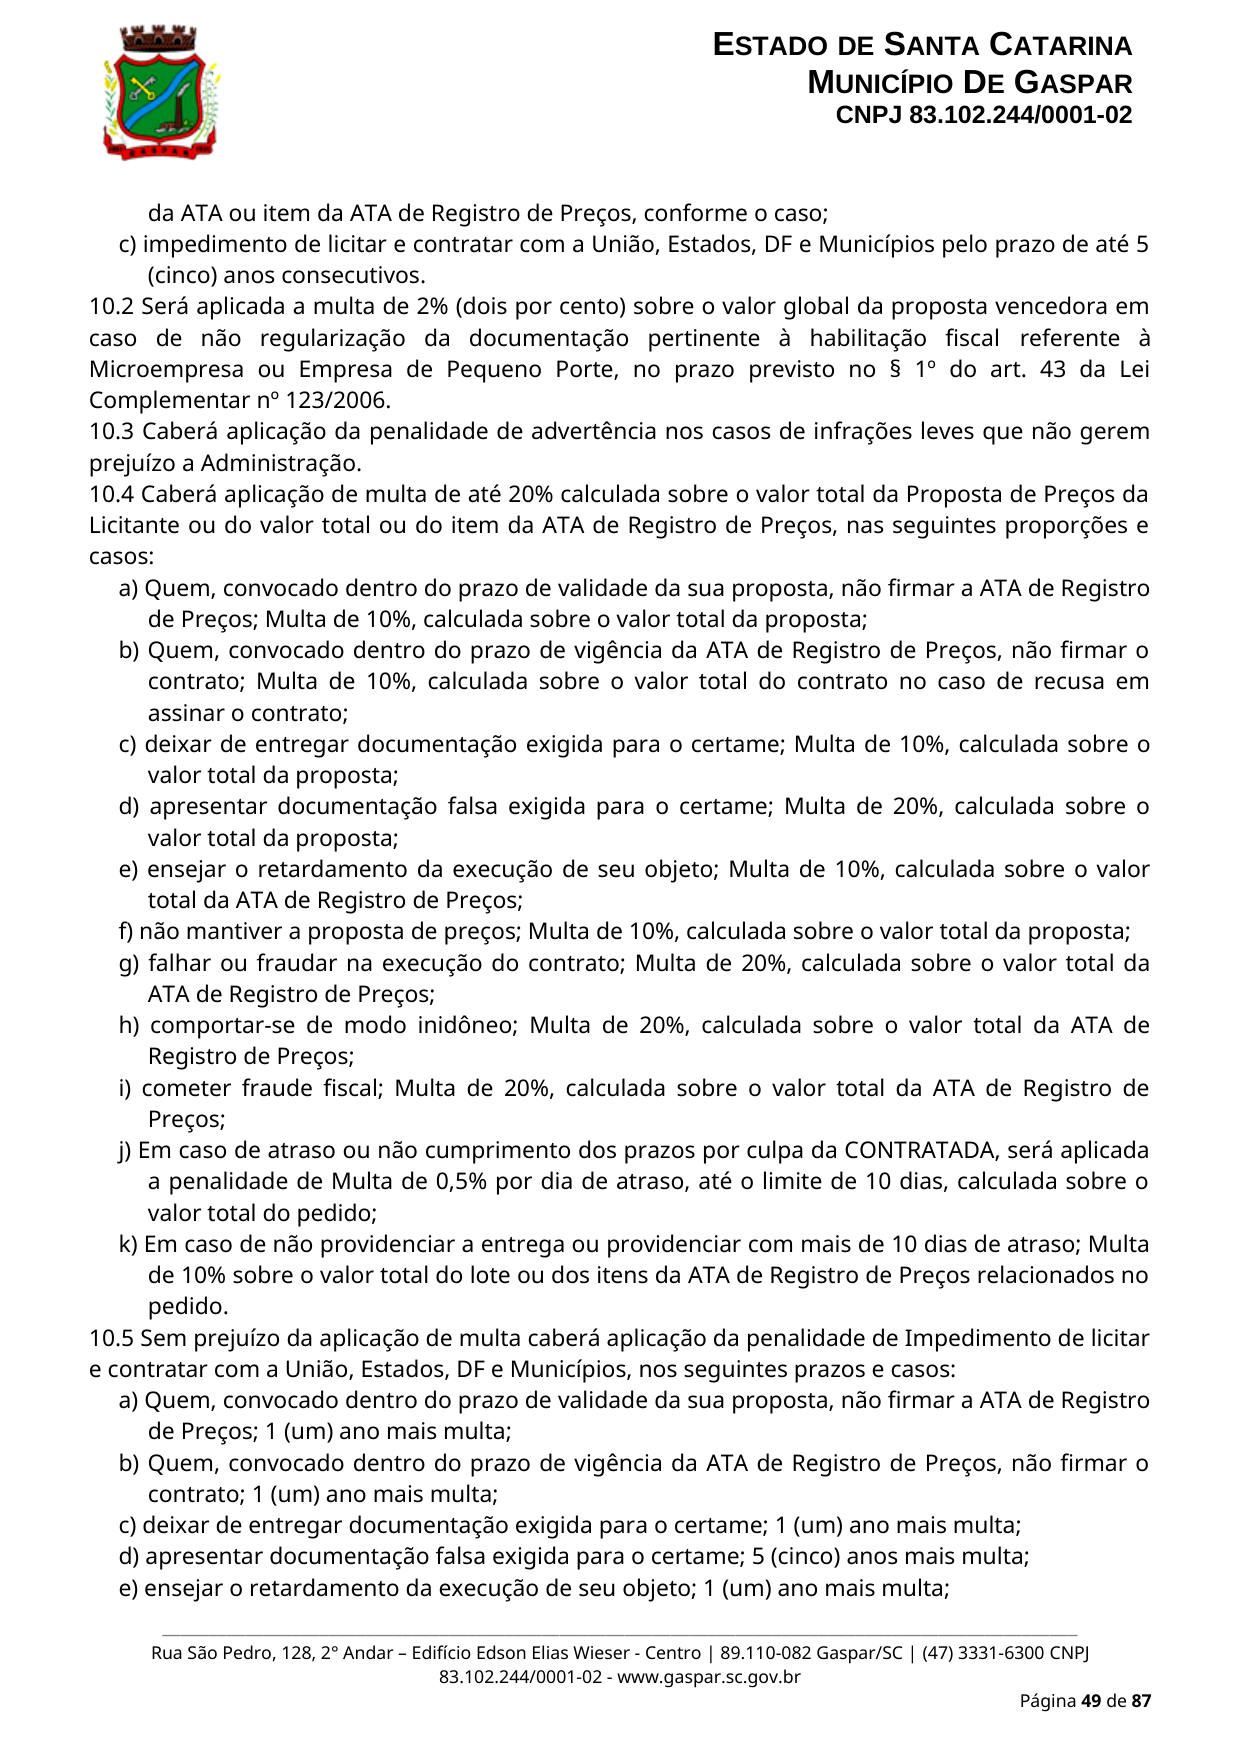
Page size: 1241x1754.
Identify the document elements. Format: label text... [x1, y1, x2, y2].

text c) impedimento de licitar e contratar com a União, Estados, DF e Municípios pelo prazo de até 5 (cinco) anos consecutivos. [118, 228, 1152, 290]
text c) deixar de entregar documentação exigida para o certame; 1 (um) ano mais multa; [118, 1509, 1152, 1540]
picture [100, 23, 226, 163]
text 10.5 Sem prejuízo da aplicação de multa caberá aplicação da penalidade de Impedimento de licitar e contratar com a União, Estados, DF e Municípios, nos seguintes prazos e casos: [89, 1321, 1152, 1384]
text d) apresentar documentação falsa exigida para o certame; Multa de 20%, calculada sobre o valor total da proposta; [118, 790, 1152, 853]
text f) não mantiver a proposta de preços; Multa de 10%, calculada sobre o valor total da proposta; [118, 915, 1152, 946]
text 10.3 Caberá aplicação da penalidade de advertência nos casos de infrações leves que não gerem prejuízo a Administração. [89, 415, 1152, 478]
text a) Quem, convocado dentro do prazo de validade da sua proposta, não firmar a ATA de Registro de Preços; Multa de 10%, calculada sobre o valor total da proposta; [118, 571, 1152, 634]
text c) deixar de entregar documentação exigida para o certame; Multa de 10%, calculada sobre o valor total da proposta; [118, 728, 1152, 790]
text b) Quem, convocado dentro do prazo de vigência da ATA de Registro de Preços, não firmar o contrato; 1 (um) ano mais multa; [118, 1446, 1152, 1509]
text k) Em caso de não providenciar a entrega ou providenciar com mais de 10 dias de atraso; Multa de 10% sobre o valor total do lote ou dos itens da ATA de Registro de Preços relacionados no pedido. [118, 1228, 1152, 1321]
text i) cometer fraude fiscal; Multa de 20%, calculada sobre o valor total da ATA de Registro de Preços; [118, 1071, 1152, 1134]
text j) Em caso de atraso ou não cumprimento dos prazos por culpa da CONTRATADA, será aplicada a penalidade de Multa de 0,5% por dia de atraso, até o limite de 10 dias, calculada sobre o valor total do pedido; [118, 1134, 1152, 1228]
text 10.4 Caberá aplicação de multa de até 20% calculada sobre o valor total da Proposta de Preços da Licitante ou do valor total ou do item da ATA de Registro de Preços, nas seguintes proporções e casos: [89, 478, 1152, 571]
text e) ensejar o retardamento da execução de seu objeto; Multa de 10%, calculada sobre o valor total da ATA de Registro de Preços; [118, 853, 1152, 915]
text a) Quem, convocado dentro do prazo de validade da sua proposta, não firmar a ATA de Registro de Preços; 1 (um) ano mais multa; [118, 1384, 1152, 1446]
text g) falhar ou fraudar na execução do contrato; Multa de 20%, calculada sobre o valor total da ATA de Registro de Preços; [118, 946, 1152, 1009]
text d) apresentar documentação falsa exigida para o certame; 5 (cinco) anos mais multa; [118, 1540, 1152, 1571]
text 10.2 Será aplicada a multa de 2% (dois por cento) sobre o valor global da proposta vencedora em caso de não regularização da documentação pertinente à habilitação fiscal referente à Microempresa ou Empresa de Pequeno Porte, no prazo previsto no § 1º do art. 43 da Lei Complementar nº 123/2006. [89, 290, 1152, 415]
text e) ensejar o retardamento da execução de seu objeto; 1 (um) ano mais multa; [118, 1571, 1152, 1603]
text h) comportar-se de modo inidôneo; Multa de 20%, calculada sobre o valor total da ATA de Registro de Preços; [118, 1009, 1152, 1071]
text b) Quem, convocado dentro do prazo de vigência da ATA de Registro de Preços, não firmar o contrato; Multa de 10%, calculada sobre o valor total do contrato no caso de recusa em assinar o contrato; [118, 634, 1152, 728]
